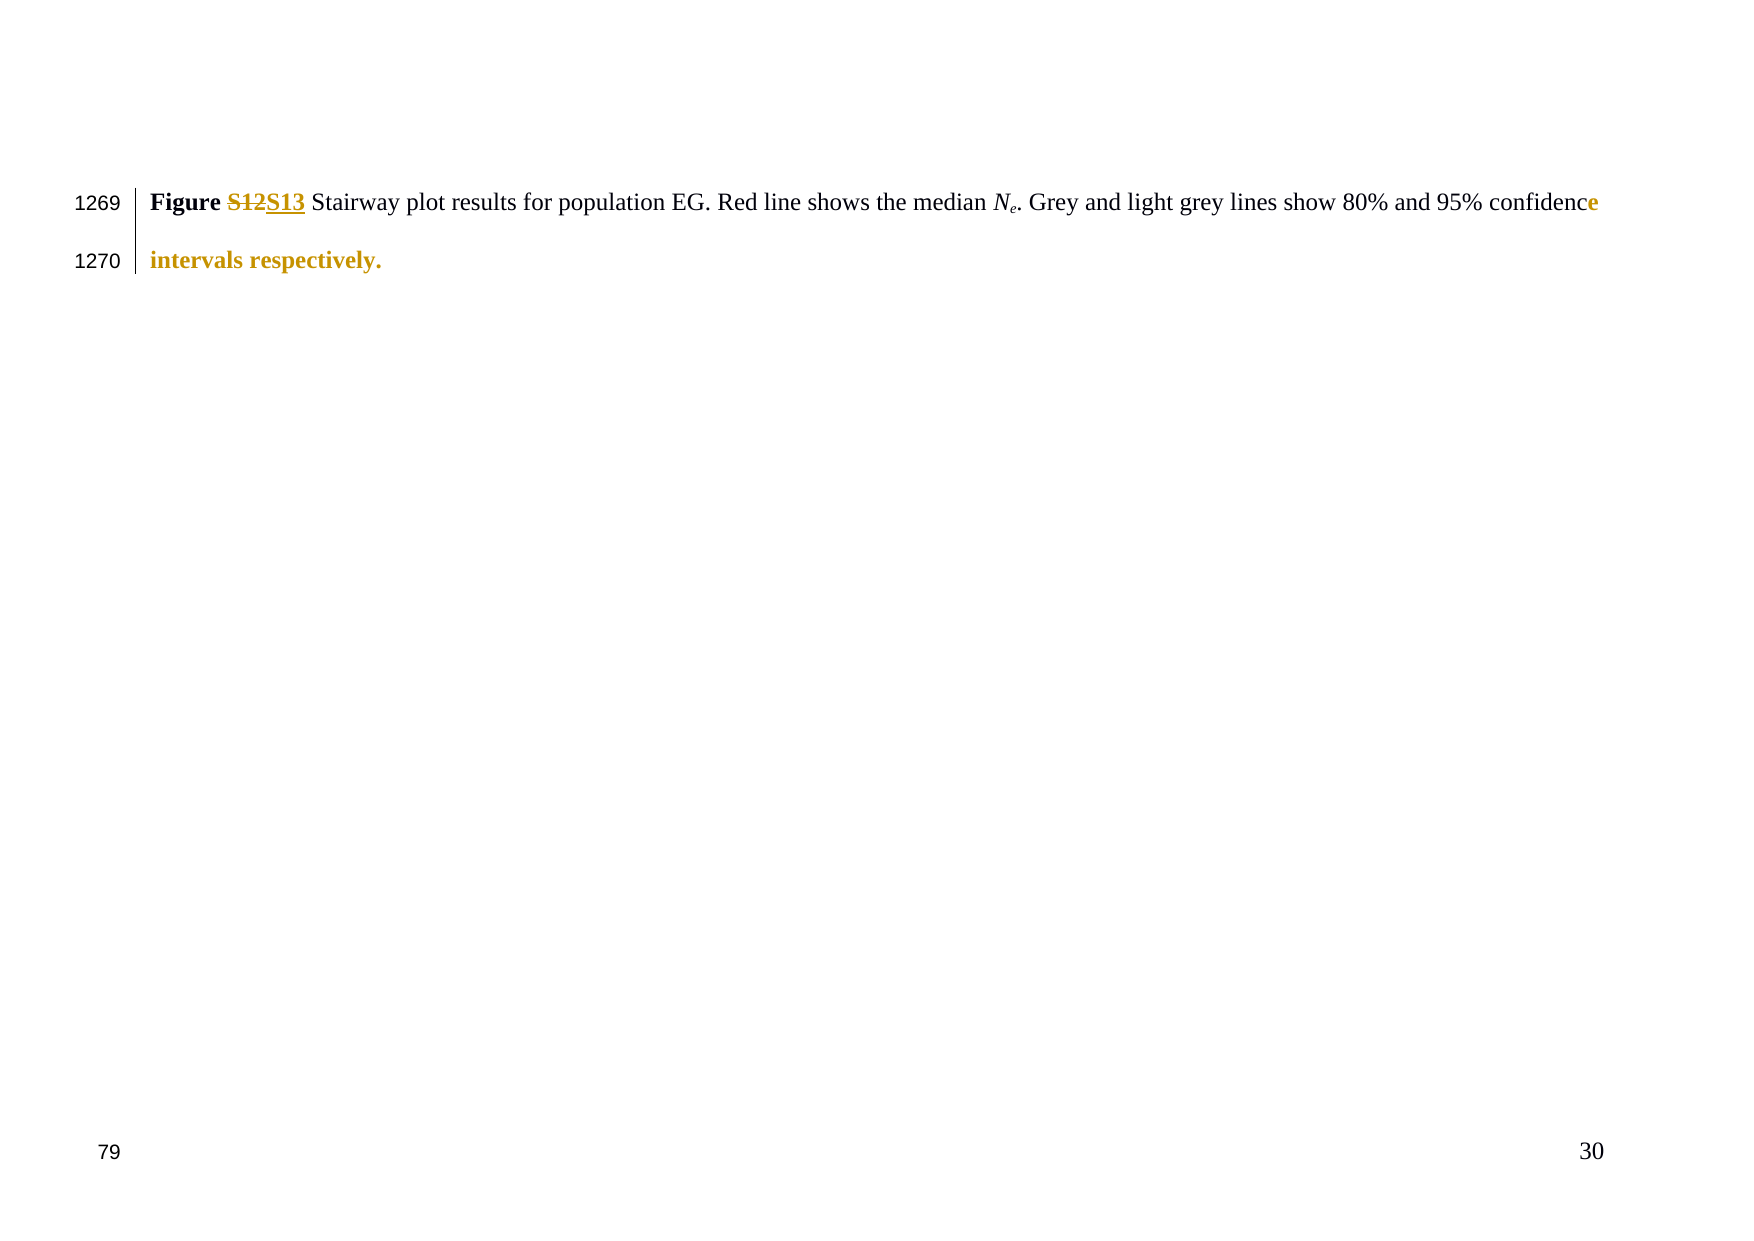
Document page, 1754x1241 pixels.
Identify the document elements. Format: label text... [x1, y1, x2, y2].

text Figure Stairway plot results for population EG. Red line shows the median Ne. Grey and light grey lines show 80% and 95% confidence intervals respectively. [150, 187, 1604, 274]
